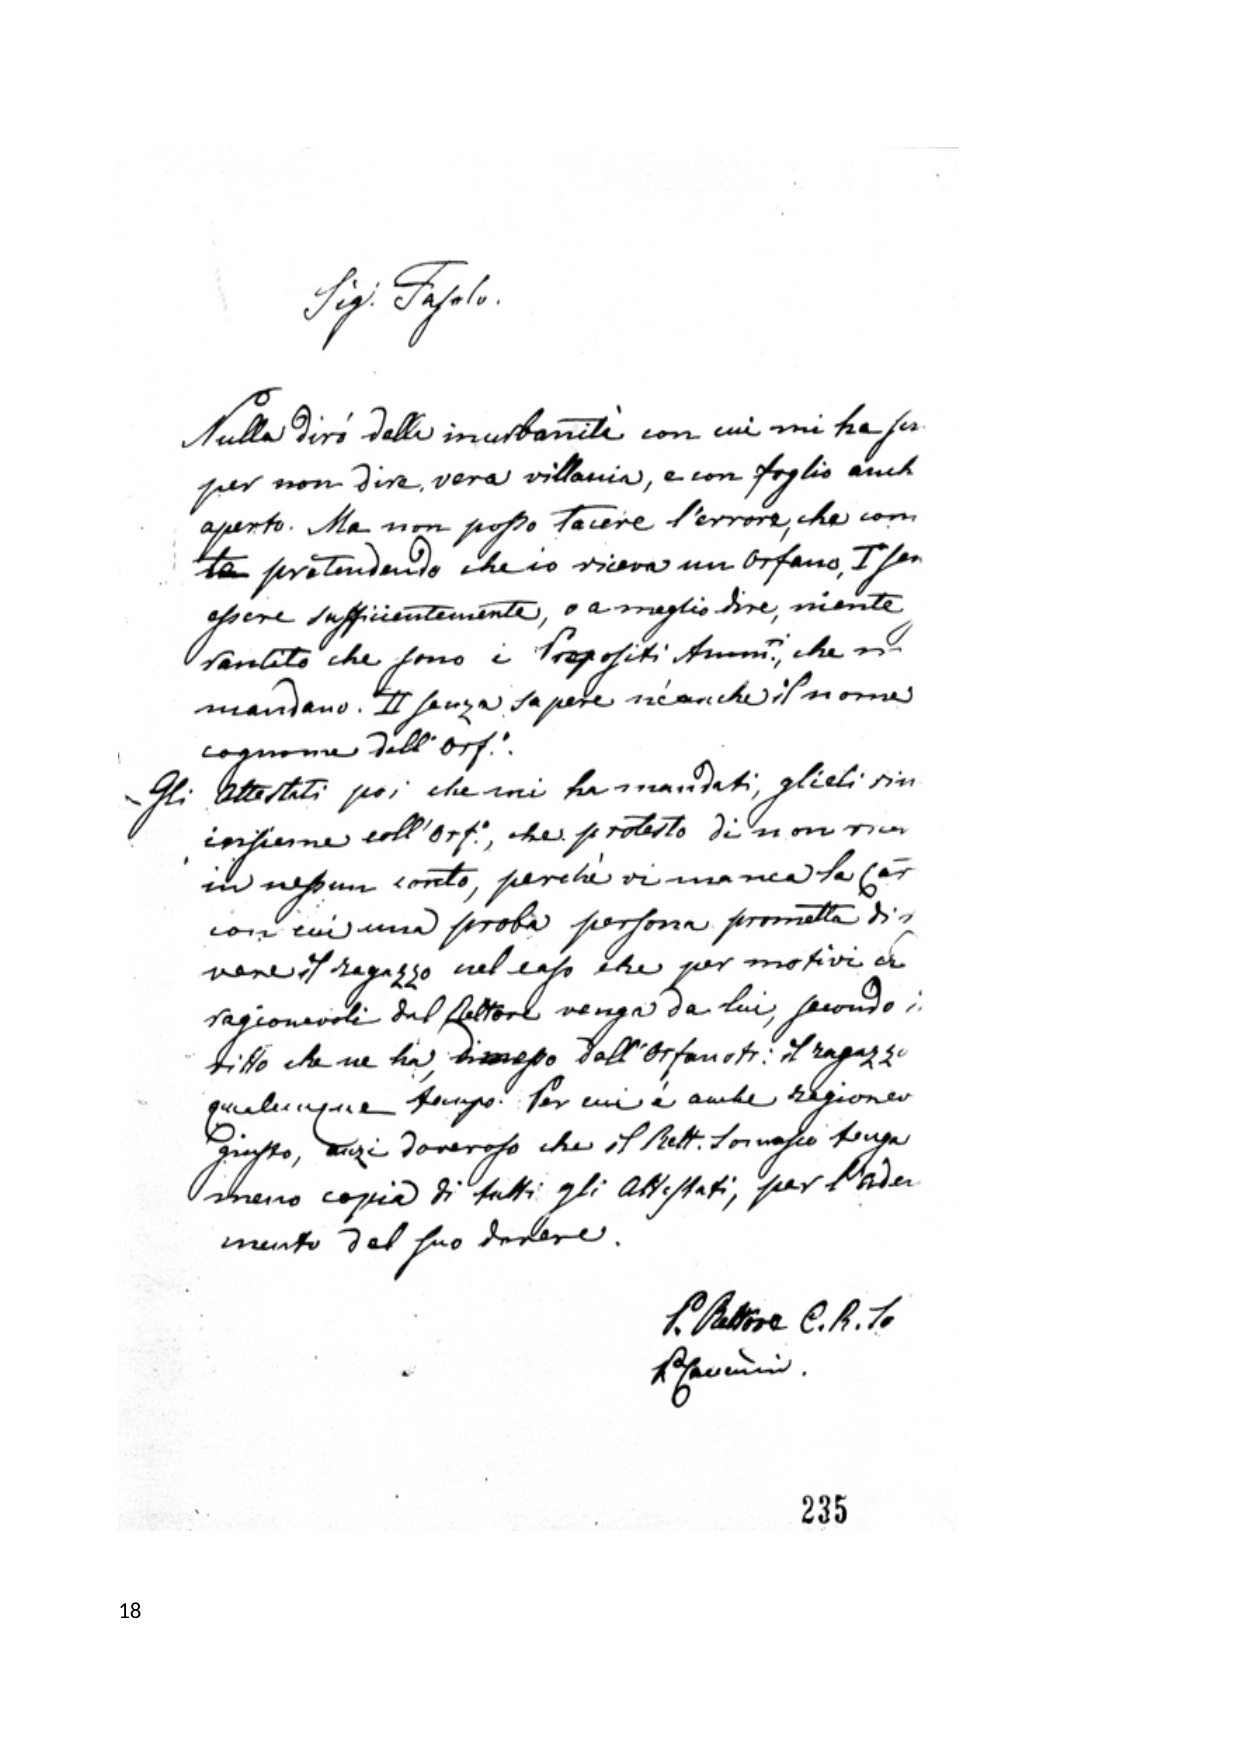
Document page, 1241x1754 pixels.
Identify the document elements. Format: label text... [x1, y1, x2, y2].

picture [118, 147, 959, 1531]
text 18 [118, 1596, 1122, 1624]
